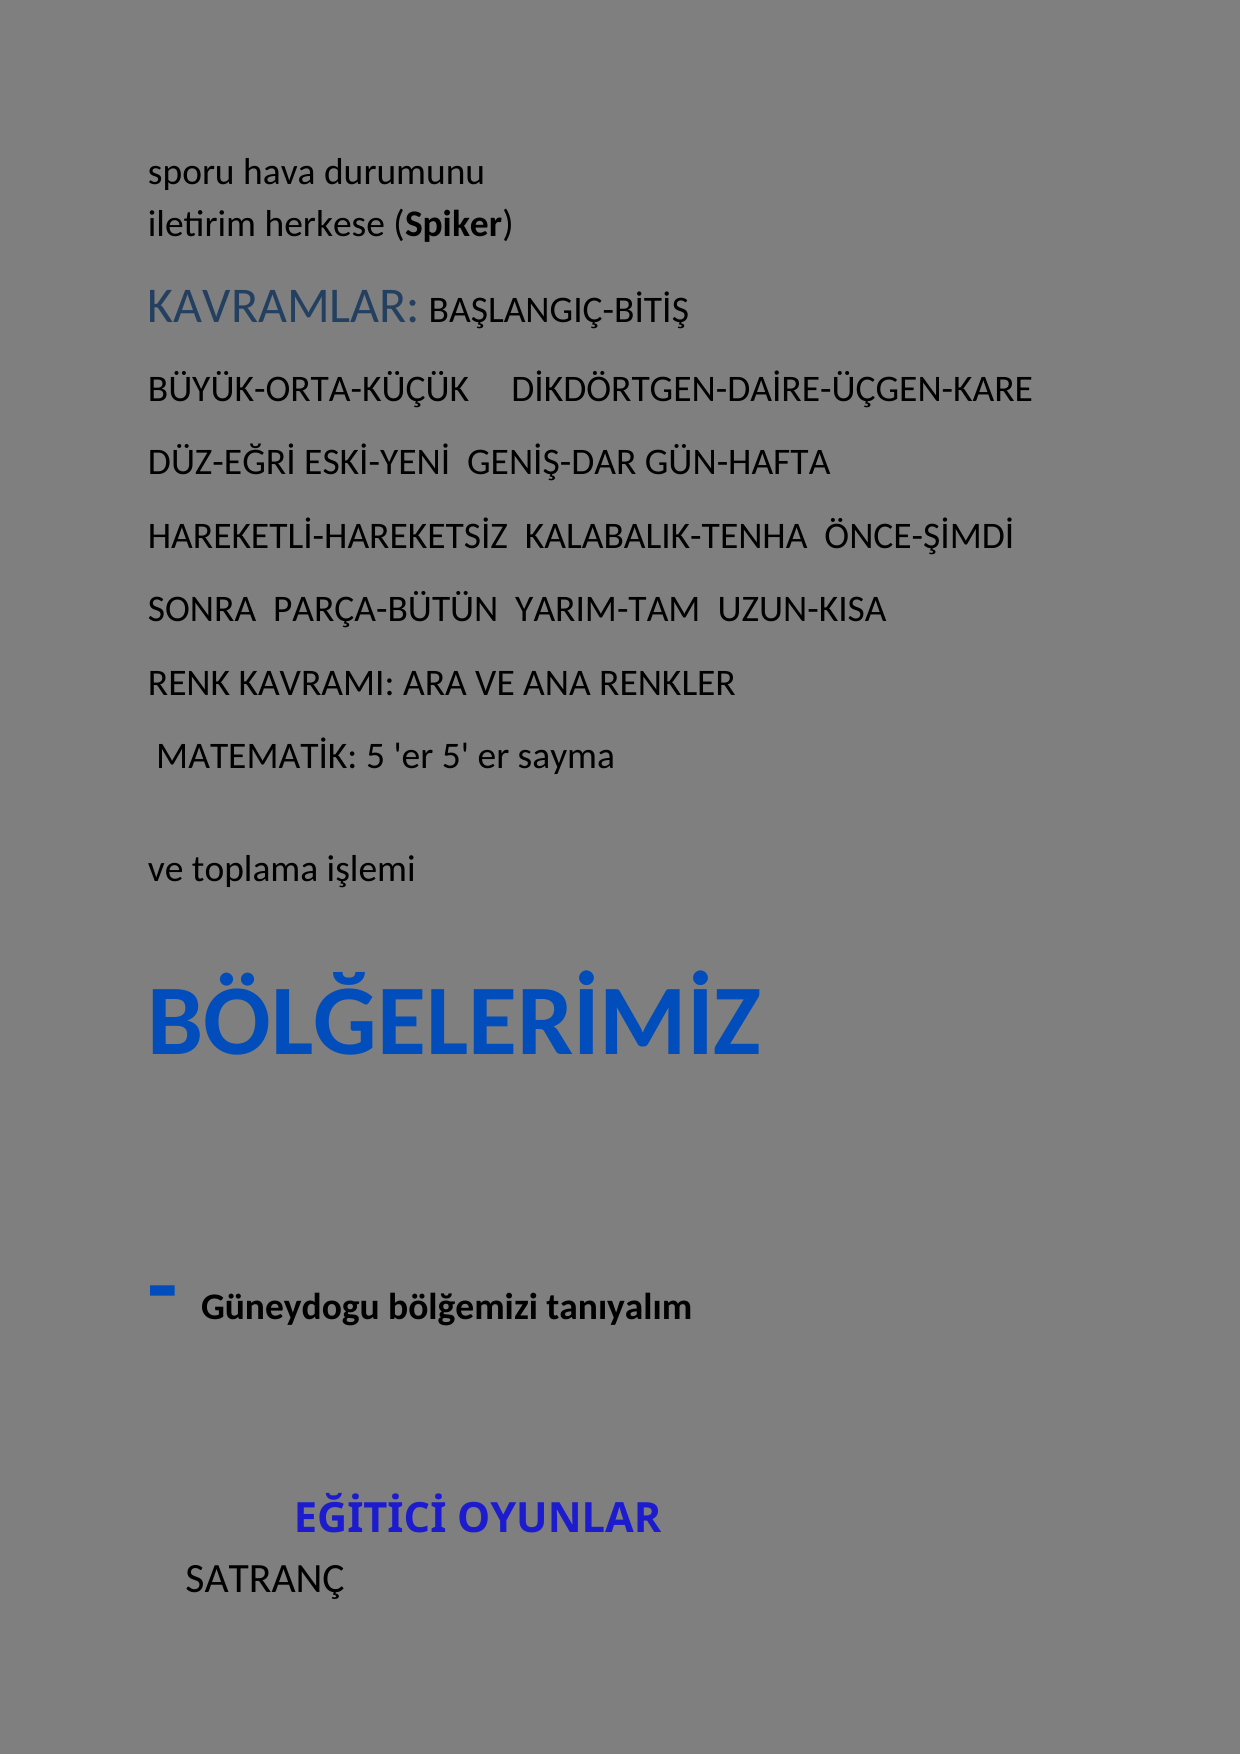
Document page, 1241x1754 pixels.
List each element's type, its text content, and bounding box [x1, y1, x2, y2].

text HAREKETLİ-HAREKETSİZ KALABALIK-TENHA ÖNCE-ŞİMDİ [148, 512, 1093, 558]
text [148, 148, 1093, 246]
text KAVRAMLAR: BAŞLANGIÇ-BİTİŞ [148, 274, 1093, 335]
text - Güneydogu bölğemizi tanıyalım [148, 1222, 1093, 1344]
text BÜYÜK-ORTA-KÜÇÜK DİKDÖRTGEN-DAİRE-ÜÇGEN-KARE [148, 365, 1093, 411]
text ve toplama işlemi [148, 845, 1093, 891]
text RENK KAVRAMI: ARA VE ANA RENKLER [148, 659, 1093, 705]
text BÖLĞELERİMİZ [148, 957, 1093, 1079]
text EĞİTİCİ OYUNLAR SATRANÇ [185, 1487, 1093, 1603]
text MATEMATİK: 5 'er 5' er sayma [148, 732, 1093, 778]
text SONRA PARÇA-BÜTÜN YARIM-TAM UZUN-KISA [148, 585, 1093, 631]
text DÜZ-EĞRİ ESKİ-YENİ GENİŞ-DAR GÜN-HAFTA [148, 438, 1093, 484]
